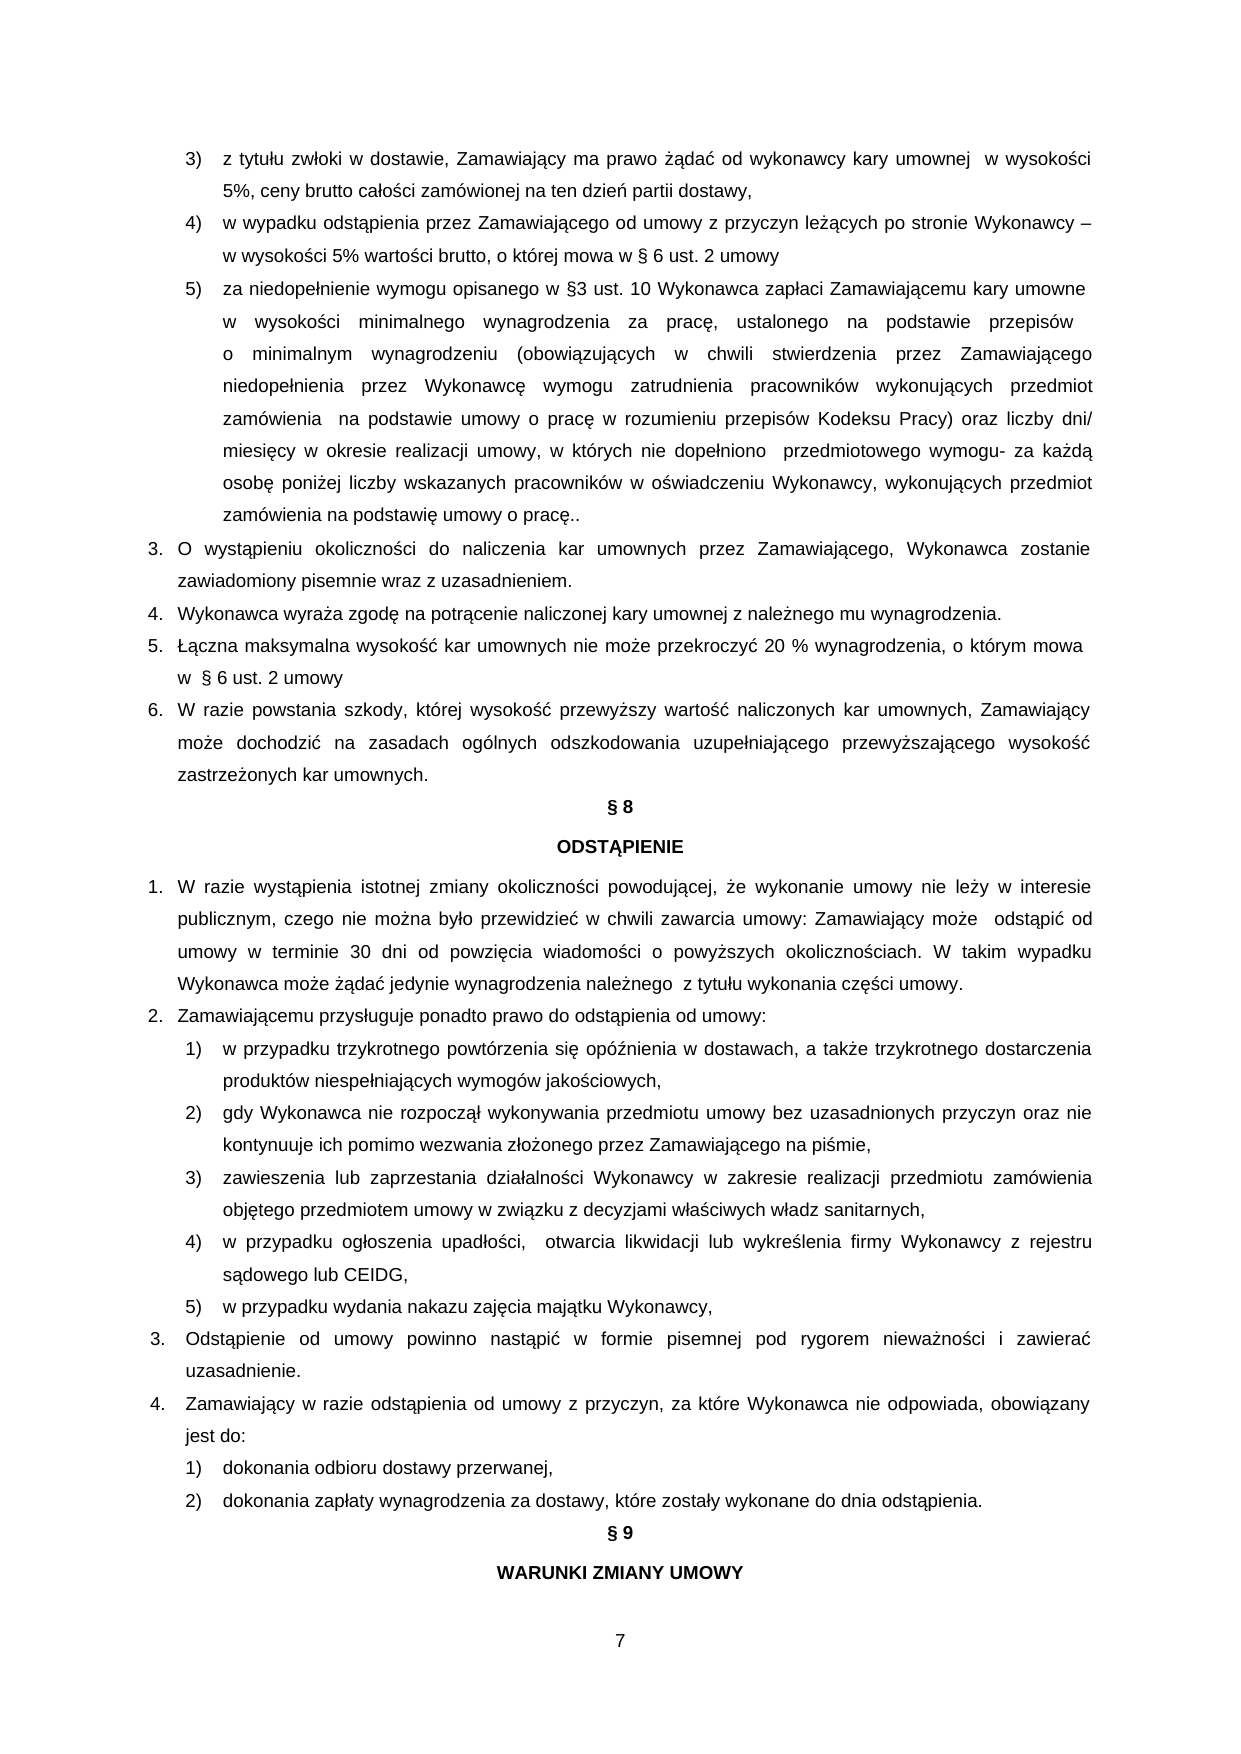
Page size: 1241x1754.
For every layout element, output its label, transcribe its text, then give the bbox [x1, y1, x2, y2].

list w przypadku trzykrotnego powtórzenia się opóźnienia w dostawach, a także trzykrotnego dostarczenia produktów niespełniających wymogów jakościowych, [185, 1037, 1093, 1091]
text ODSTĄPIENIE [148, 836, 1093, 858]
list Odstąpienie od umowy powinno nastąpić w formie pisemnej pod rygorem nieważności i zawierać uzasadnienie. [150, 1328, 1091, 1382]
list z tytułu zwłoki w dostawie, Zamawiający ma prawo żądać od wykonawcy kary umownej w wysokości 5%, ceny brutto całości zamówionej na ten dzień partii dostawy, [185, 148, 1093, 201]
list dokonania odbioru dostawy przerwanej, [185, 1457, 1093, 1479]
text § 9 [148, 1522, 1093, 1543]
list Zamawiającemu przysługuje ponadto prawo do odstąpienia od umowy: [148, 1005, 1093, 1027]
list O wystąpieniu okoliczności do naliczenia kar umownych przez Zamawiającego, Wykonawca zostanie zawiadomiony pisemnie wraz z uzasadnieniem. [148, 538, 1091, 592]
list W razie wystąpienia istotnej zmiany okoliczności powodującej, że wykonanie umowy nie leży w interesie publicznym, czego nie można było przewidzieć w chwili zawarcia umowy: Zamawiający może odstąpić od umowy w terminie 30 dni od powzięcia wiadomości o powyższych okolicznościach. W takim wypadku Wykonawca może żądać jedynie wynagrodzenia należnego z tytułu wykonania części umowy. [148, 876, 1093, 994]
list Zamawiający w razie odstąpienia od umowy z przyczyn, za które Wykonawca nie odpowiada, obowiązany jest do: [150, 1393, 1091, 1446]
list zawieszenia lub zaprzestania działalności Wykonawcy w zakresie realizacji przedmiotu zamówienia objętego przedmiotem umowy w związku z decyzjami właściwych władz sanitarnych, [185, 1167, 1093, 1220]
list Wykonawca wyraża zgodę na potrącenie naliczonej kary umownej z należnego mu wynagrodzenia. [148, 602, 1091, 624]
list w wypadku odstąpienia przez Zamawiającego od umowy z przyczyn leżących po stronie Wykonawcy – w wysokości 5% wartości brutto, o której mowa w § 6 ust. 2 umowy [185, 212, 1093, 266]
list dokonania zapłaty wynagrodzenia za dostawy, które zostały wykonane do dnia odstąpienia. [185, 1489, 1093, 1511]
list za niedopełnienie wymogu opisanego w §3 ust. 10 Wykonawca zapłaci Zamawiającemu kary umowne w wysokości minimalnego wynagrodzenia za pracę, ustalonego na podstawie przepisów o minimalnym wynagrodzeniu (obowiązujących w chwili stwierdzenia przez Zamawiającego niedopełnienia przez Wykonawcę wymogu zatrudnienia pracowników wykonujących przedmiot zamówienia na podstawie umowy o pracę w rozumieniu przepisów Kodeksu Pracy) oraz liczby dni/ miesięcy w okresie realizacji umowy, w których nie dopełniono przedmiotowego wymogu- za każdą osobę poniżej liczby wskazanych pracowników w oświadczeniu Wykonawcy, wykonujących przedmiot zamówienia na podstawię umowy o pracę.. [185, 278, 1093, 526]
list gdy Wykonawca nie rozpoczął wykonywania przedmiotu umowy bez uzasadnionych przyczyn oraz nie kontynuuje ich pomimo wezwania złożonego przez Zamawiającego na piśmie, [185, 1102, 1093, 1156]
text WARUNKI ZMIANY UMOWY [148, 1562, 1093, 1583]
text § 8 [148, 796, 1093, 818]
list w przypadku wydania nakazu zajęcia majątku Wykonawcy, [185, 1296, 1093, 1317]
list W razie powstania szkody, której wysokość przewyższy wartość naliczonych kar umownych, Zamawiający może dochodzić na zasadach ogólnych odszkodowania uzupełniającego przewyższającego wysokość zastrzeżonych kar umownych. [148, 699, 1091, 785]
list w przypadku ogłoszenia upadłości, otwarcia likwidacji lub wykreślenia firmy Wykonawcy z rejestru sądowego lub CEIDG, [185, 1231, 1093, 1285]
list Łączna maksymalna wysokość kar umownych nie może przekroczyć 20 % wynagrodzenia, o którym mowa w § 6 ust. 2 umowy [148, 635, 1091, 688]
